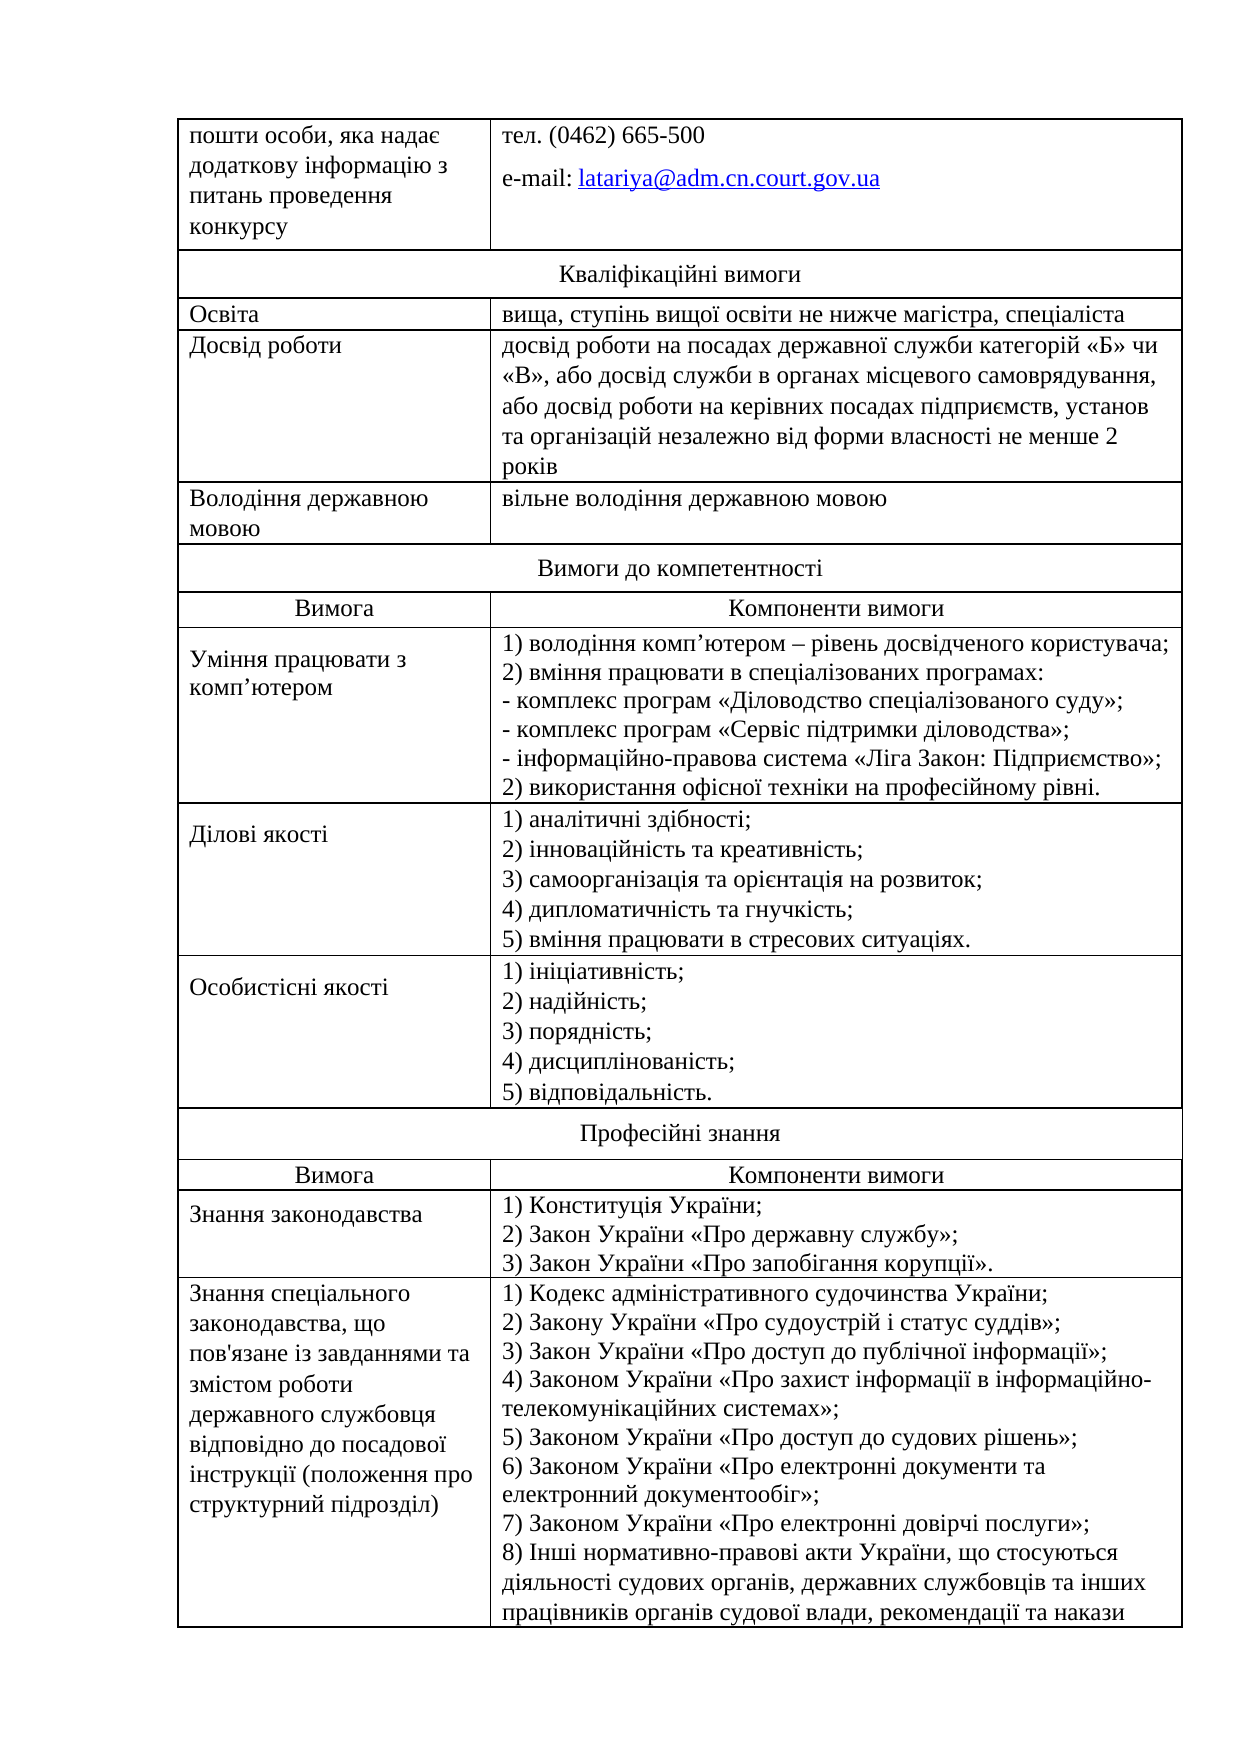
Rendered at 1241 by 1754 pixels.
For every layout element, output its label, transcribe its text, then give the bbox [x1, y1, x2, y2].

table_cell досвід роботи на посадах державної служби категорій «Б» чи «В», або досвід служби в органах місцевого самоврядування, або досвід роботи на керівних посадах підприємств, установ та організацій незалежно від форми власності не менше 2 років [491, 331, 1181, 481]
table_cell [179, 120, 490, 249]
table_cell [179, 1278, 490, 1626]
table_cell Компоненти вимоги [491, 593, 1181, 626]
table_cell Особистісні якості [179, 956, 490, 1107]
table_cell вища, ступінь вищої освіти не нижче магістра, спеціаліста [491, 299, 1181, 329]
table_cell Вимога [179, 593, 490, 626]
table_cell Освіта [179, 299, 490, 329]
table_cell Володіння державною мовою [179, 483, 490, 543]
table_cell Вимоги до компетентності [179, 545, 1181, 591]
table_cell Знання законодавства [179, 1191, 490, 1277]
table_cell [491, 120, 1181, 249]
table_cell 1) аналітичні здібності; 2) інноваційність та креативність; 3) самоорганізація та орієнтація на розвиток; 4) дипломатичність та гнучкість; 5) вміння працювати в стресових ситуаціях. [491, 804, 1181, 954]
table_cell 1) володіння комп’ютером – рівень досвідченого користувача; 2) вміння працювати в спеціалізованих програмах: - комплекс програм «Діловодство спеціалізованого суду»; - комплекс програм «Сервіс підтримки діловодства»; - інформаційно-правова система «Ліга Закон: Підприємство»; 2) використання офісної техніки на професійному рівні. [491, 628, 1181, 802]
table_cell Уміння працювати з комп’ютером [179, 628, 490, 802]
table_cell Досвід роботи [179, 331, 490, 481]
table_cell Професійні знання [179, 1109, 1182, 1159]
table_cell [491, 1278, 1181, 1626]
table_cell 1) Конституція України; 2) Закон України «Про державну службу»; 3) Закон України «Про запобігання корупції». [491, 1191, 1181, 1277]
table_cell Вимога [179, 1160, 490, 1189]
table_cell вільне володіння державною мовою [491, 483, 1181, 543]
table_cell Кваліфікаційні вимоги [179, 251, 1181, 297]
table_cell Ділові якості [179, 804, 490, 954]
table_cell 1) ініціативність; 2) надійність; 3) порядність; 4) дисциплінованість; 5) відповідальність. [491, 956, 1181, 1107]
table_cell Компоненти вимоги [491, 1160, 1181, 1189]
